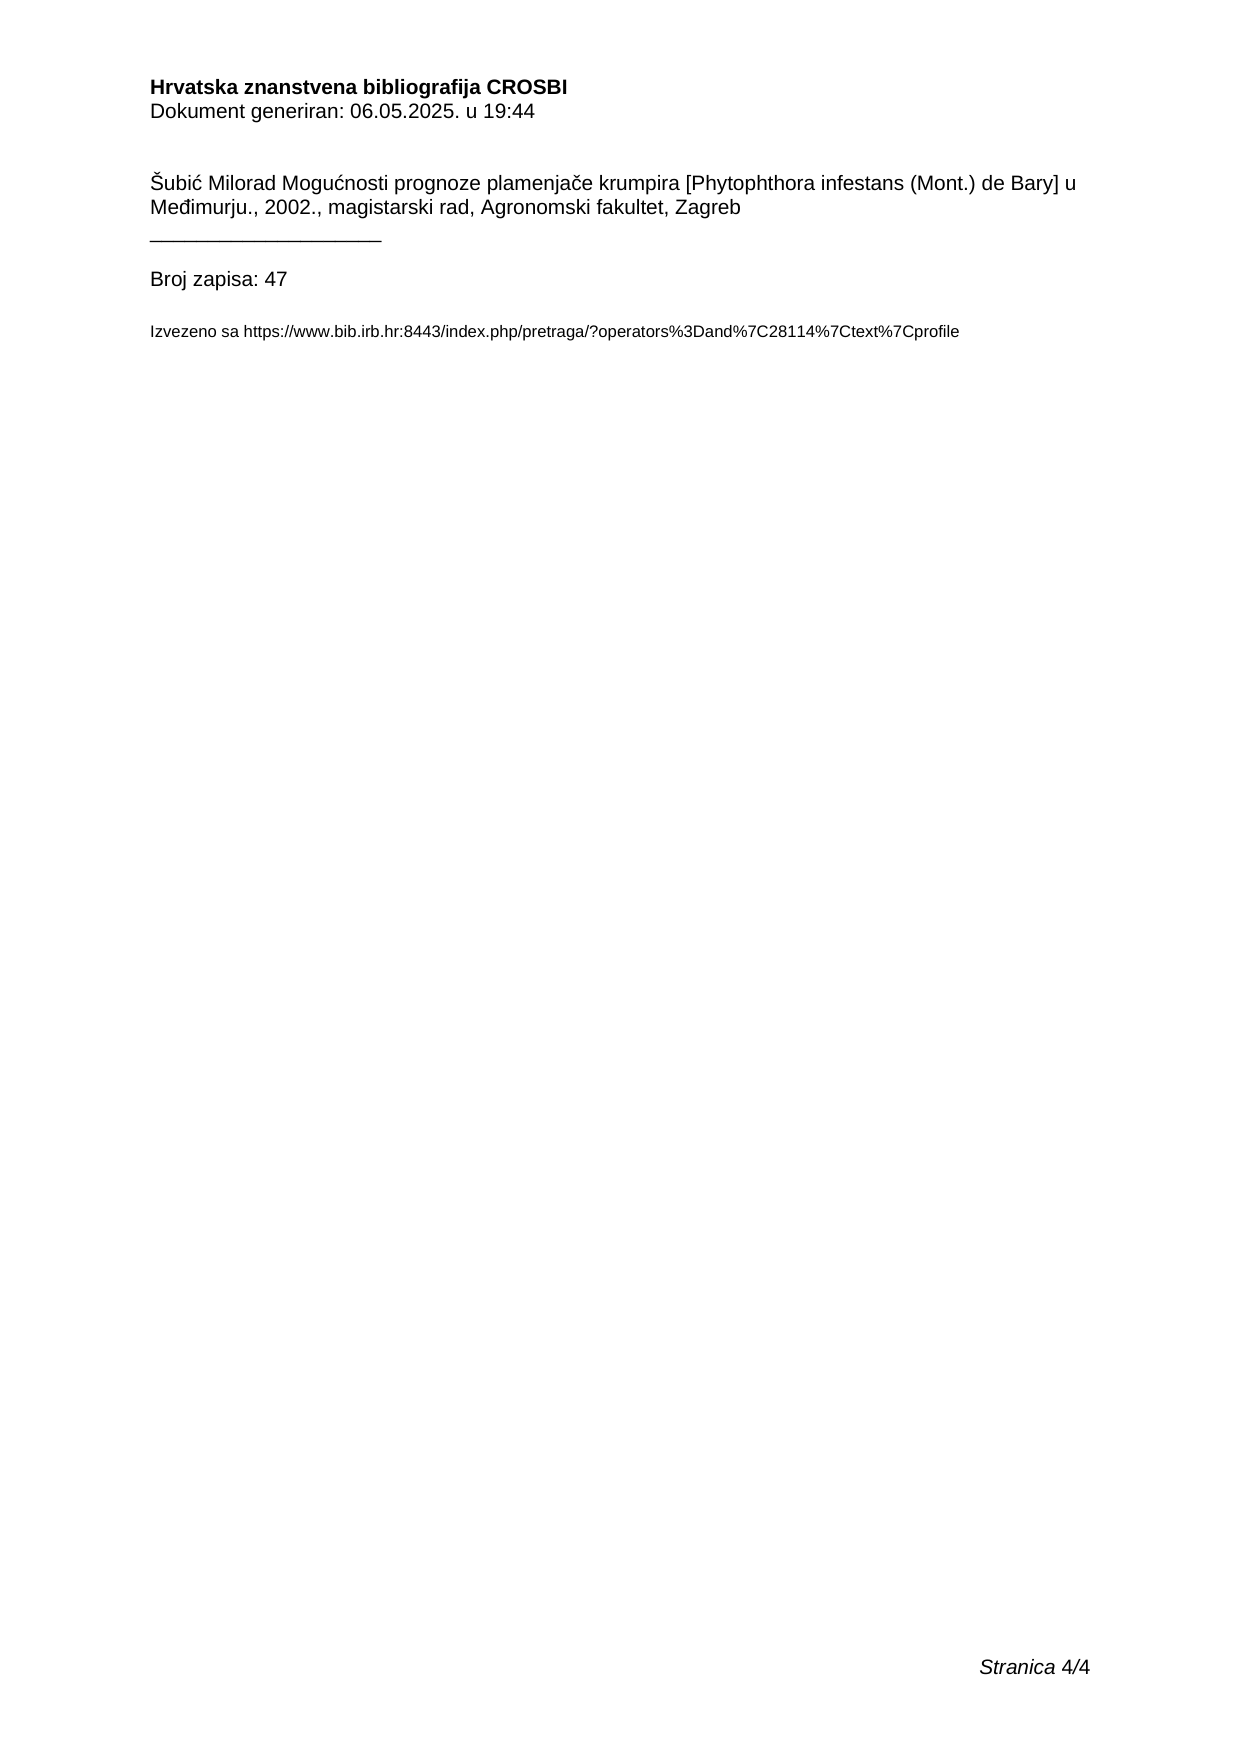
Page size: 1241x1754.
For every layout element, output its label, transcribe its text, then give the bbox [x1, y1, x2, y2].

text Broj zapisa: 47 [150, 267, 1090, 291]
text ____________________ [150, 219, 1090, 243]
text Izvezeno sa https://www.bib.irb.hr:8443/index.php/pretraga/?operators%3Dand%7C28114%7Ctext%7Cprofile [150, 322, 1090, 341]
text Šubić Milorad [150, 171, 1090, 219]
